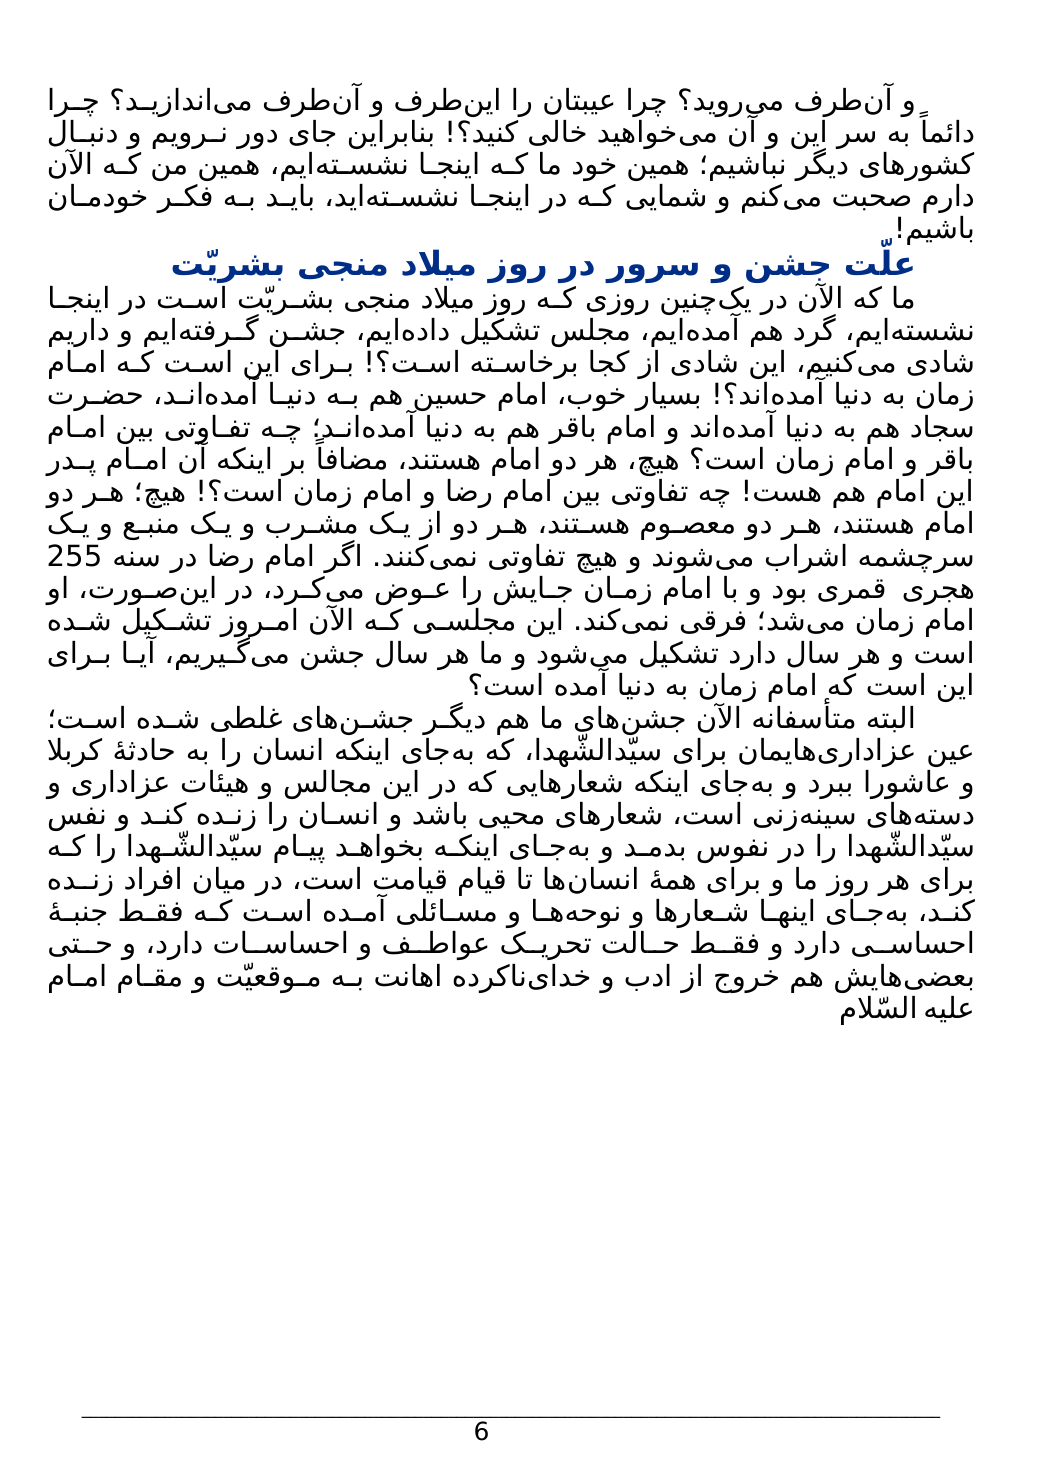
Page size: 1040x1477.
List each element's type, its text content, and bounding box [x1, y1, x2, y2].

subtitle علّت جشن و سرور در روز میلاد منجی بشریّت [106, 246, 916, 283]
text ما که الآن در یک‌چنین روزی که روز میلاد منجی بشریّت است در اینجا نشسته‌ایم، گرد هم آمده‌ایم، مجلس تشکیل داده‌ایم، جشن گرفته‌ایم و داریم شادی می‌کنیم، این شادی از کجا برخاسته است؟! برای این است که امام زمان به دنیا آمده‌اند؟! بسیار خوب، امام حسین هم به دنیا آمده‌اند، حضرت سجاد هم به دنیا آمده‌اند و امام باقر هم به دنیا آمده‌اند؛ چه تفاوتی بین امام باقر و امام زمان است؟ هیچ، هر دو امام هستند، مضافاً بر اینکه آن امام پدر این امام هم هست! چه تفاوتی بین امام رضا و امام زمان است؟! هیچ؛ هر دو امام هستند، هر دو معصوم هستند، هر دو از یک مشرب و یک منبع و یک سرچشمه اشراب می‌شوند و هیچ تفاوتی نمی‌کنند. اگر امام رضا در سنه 255 هجری ‍ قمری بود و با امام زمان جایش را عوض می‌کرد، در این‌صورت، او امام زمان می‌شد؛ فرقی نمی‌کند. این مجلسی که الآن امروز تشکیل شده است و هر سال دارد تشکیل می‌شود و ما هر سال جشن می‌گیریم، آیا برای این است که امام زمان به دنیا آمده است؟ [47, 283, 975, 702]
text البته متأسفانه الآن جشن‌های ما هم دیگر جشن‌های غلطی شده است؛ عین عزاداری‌هایمان برای سیّدالشّهدا، که به‌جای اینکه انسان را به حادثۀ کربلا و عاشورا ببرد و به‌جای اینکه شعارهایی که در این مجالس و هیئات عزاداری و دسته‌های سینه‌زنی است، شعارهای محیی باشد و انسان را زنده کند و نفس سیّدالشّهدا را در نفوس بدمد و به‌جای اینکه بخواهد پیام سیّدالشّهدا را که برای هر روز ما و برای همۀ انسان‌ها تا قیام قیامت است، در میان افراد زنده کند، به‌جای اینها شعارها و نوحه‌ها و مسائلی آمده است که فقط جنبۀ احساسی دارد و فقط حالت تحریک عواطف و احساسات دارد، و حتی بعضی‌هایش هم خروج از ادب و خدای‌ناکرده اهانت به موقعیّت و مقام امام علیه السّلام [47, 702, 975, 1025]
text و آن‌طرف می‌روید؟ چرا عیبتان را این‌طرف و آن‌طرف می‌اندازید؟ چرا دائماً به سر این و آن می‌خواهید خالی کنید؟! بنابراین جای دور نرویم و دنبال کشورهای دیگر نباشیم؛ همین خود ما که اینجا نشسته‌ایم، همین من که الآن دارم صحبت می‌کنم و شمایی که در اینجا نشسته‌اید، باید به فکر خودمان باشیم! [47, 84, 975, 246]
